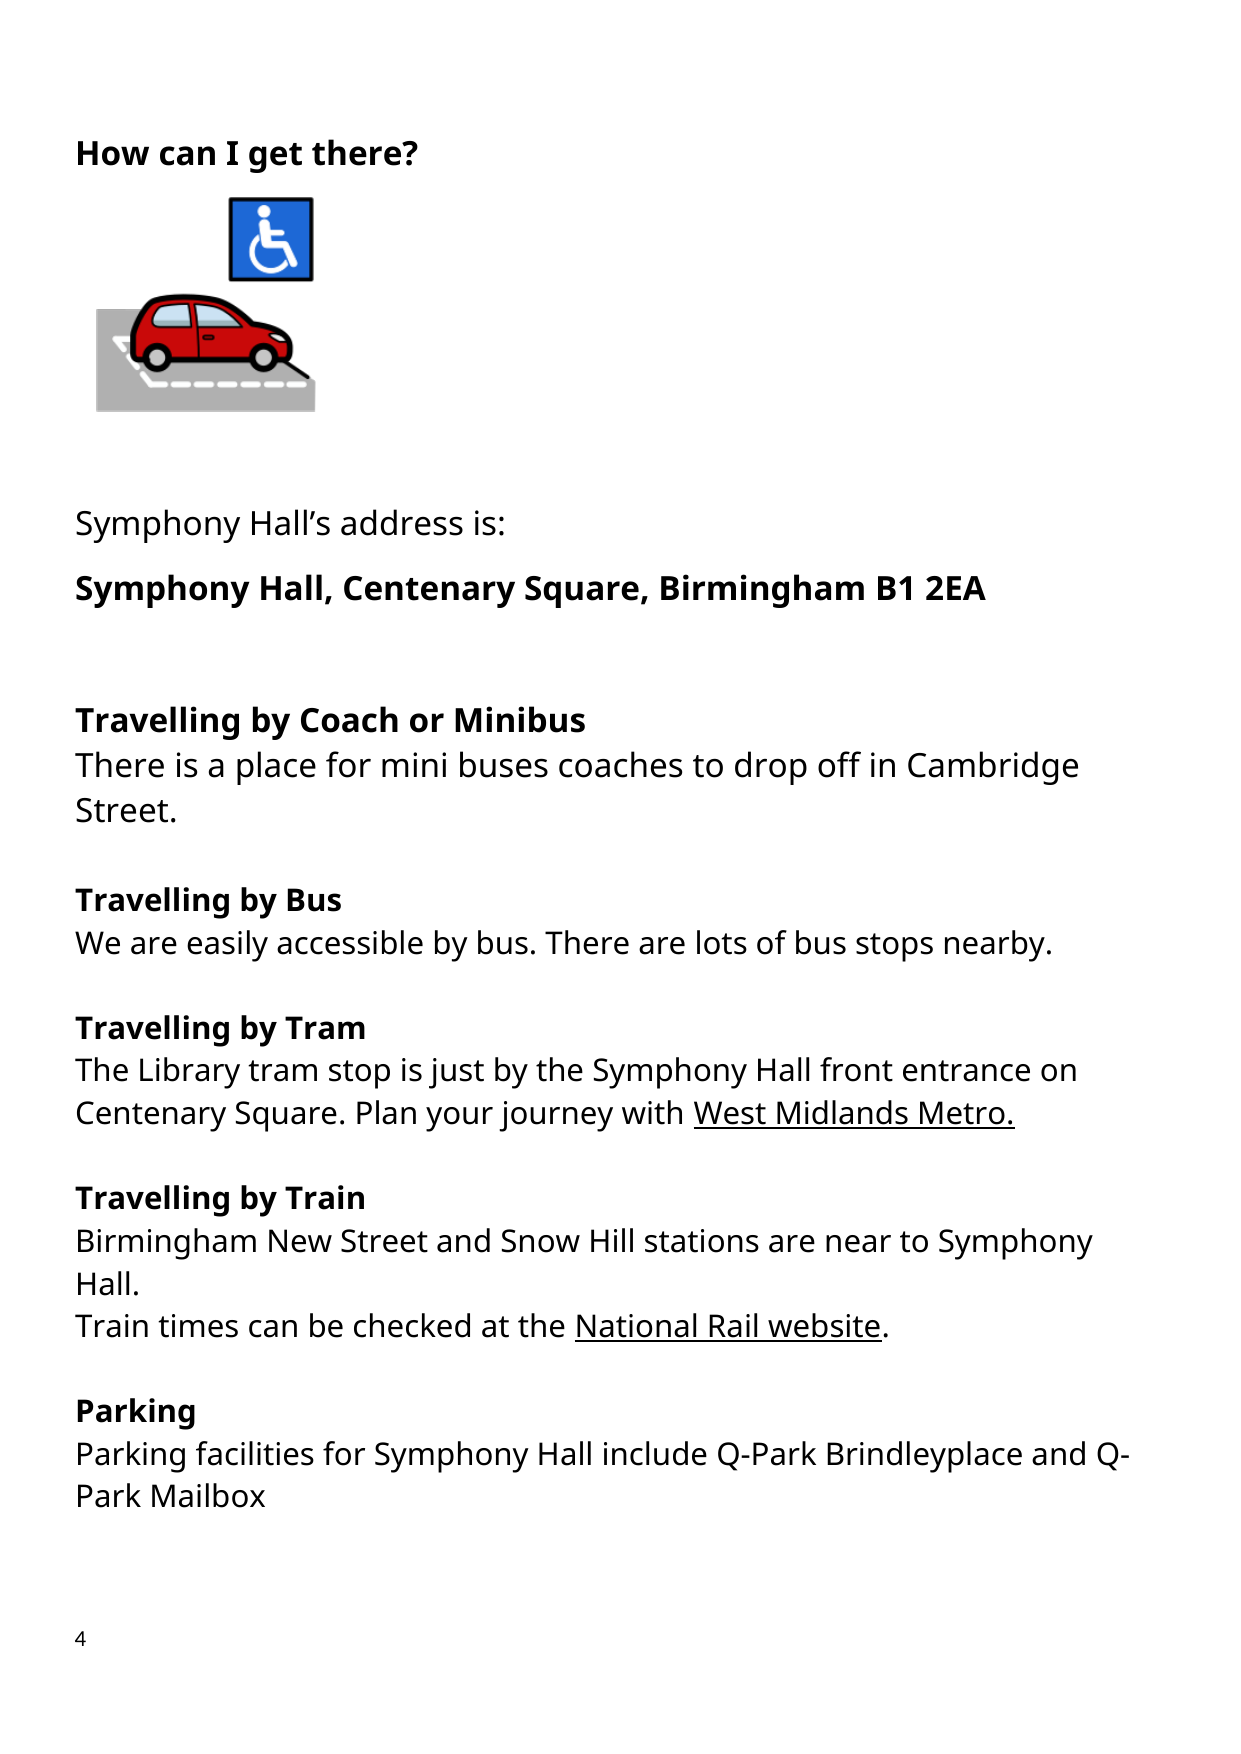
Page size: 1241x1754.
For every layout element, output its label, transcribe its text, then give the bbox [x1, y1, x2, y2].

text Travelling by Coach or Minibus [75, 696, 1165, 742]
text How can I get there? [75, 130, 1165, 175]
text Train times can be checked at the National Rail website. [75, 1304, 1165, 1347]
text Travelling by Train [75, 1176, 1165, 1219]
text Symphony Hall’s address is: [75, 499, 1165, 545]
text Birmingham New Street and Snow Hill stations are near to Symphony Hall. [75, 1219, 1165, 1304]
text We are easily accessible by bus. There are lots of bus stops nearby. [75, 921, 1165, 963]
text Parking [75, 1389, 1165, 1432]
text Travelling by Tram [75, 1006, 1165, 1048]
text Symphony Hall, Centenary Square, Birmingham B1 2EA [75, 565, 1165, 611]
text There is a place for mini buses coaches to drop off in Cambridge Street. [75, 742, 1165, 833]
text The Library tram stop is just by the Symphony Hall front entrance on Centenary Square. Plan your journey with West Midlands Metro. [75, 1048, 1165, 1134]
text Parking facilities for Symphony Hall include Q-Park Brindleyplace and Q-Park Mailbox [75, 1432, 1165, 1517]
text Travelling by Bus [75, 878, 1165, 921]
